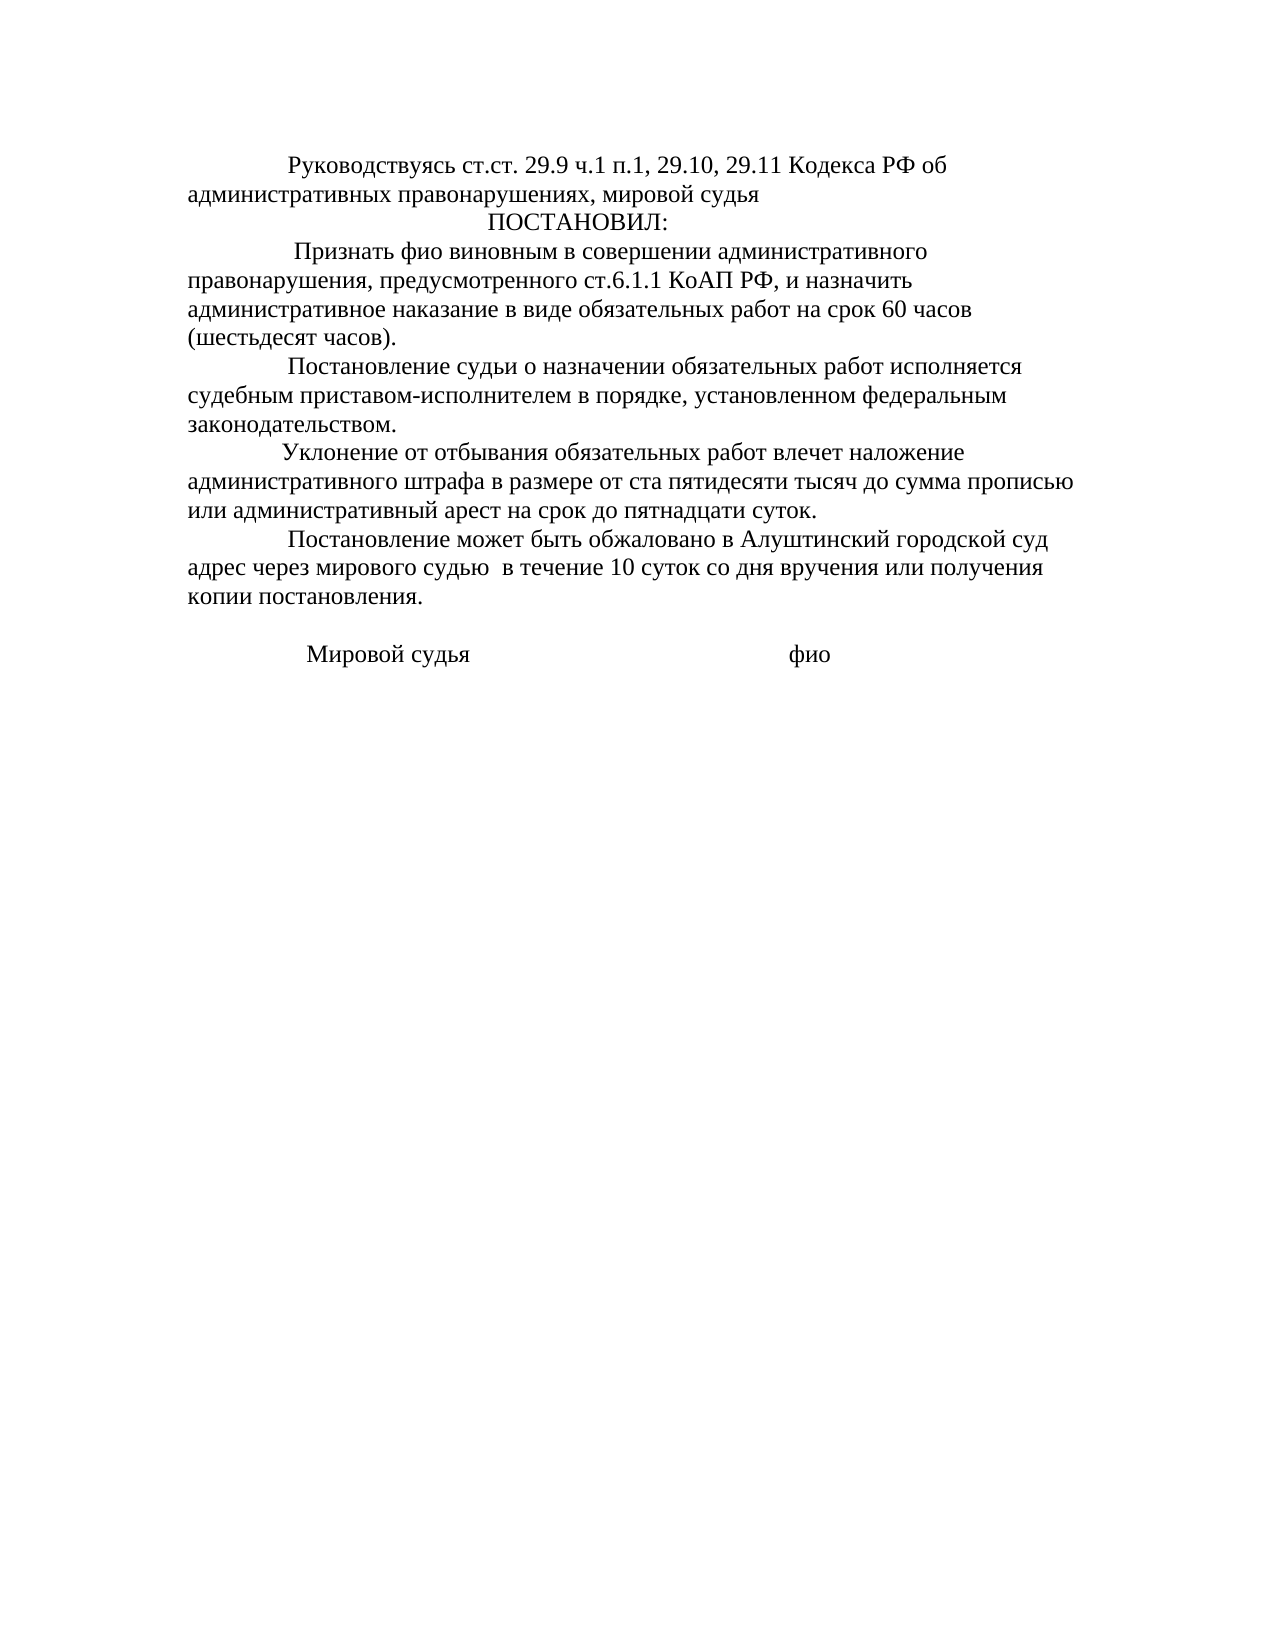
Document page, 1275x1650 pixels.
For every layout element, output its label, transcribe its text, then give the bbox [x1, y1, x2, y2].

text Признать фио виновным в совершении административного правонарушения, предусмотренного ст.6.1.1 КоАП РФ, и назначить административное наказание в виде обязательных работ на срок 60 часов (шестьдесят часов). [187, 236, 1087, 351]
text Мировой судья фио [187, 639, 1087, 667]
text Постановление может быть обжаловано в Алуштинский городской суд адрес через мирового судью в течение 10 суток со дня вручения или получения копии постановления. [187, 524, 1087, 610]
text Руководствуясь ст.ст. 29.9 ч.1 п.1, 29.10, 29.11 Кодекса РФ об административных правонарушениях, мировой судья [187, 150, 1087, 207]
text ПОСТАНОВИЛ: [187, 207, 1087, 236]
text Постановление судьи о назначении обязательных работ исполняется судебным приставом-исполнителем в порядке, установленном федеральным законодательством. [187, 351, 1087, 437]
text Уклонение от отбывания обязательных работ влечет наложение административного штрафа в размере от ста пятидесяти тысяч до сумма прописью или административный арест на срок до пятнадцати суток. [187, 437, 1087, 524]
